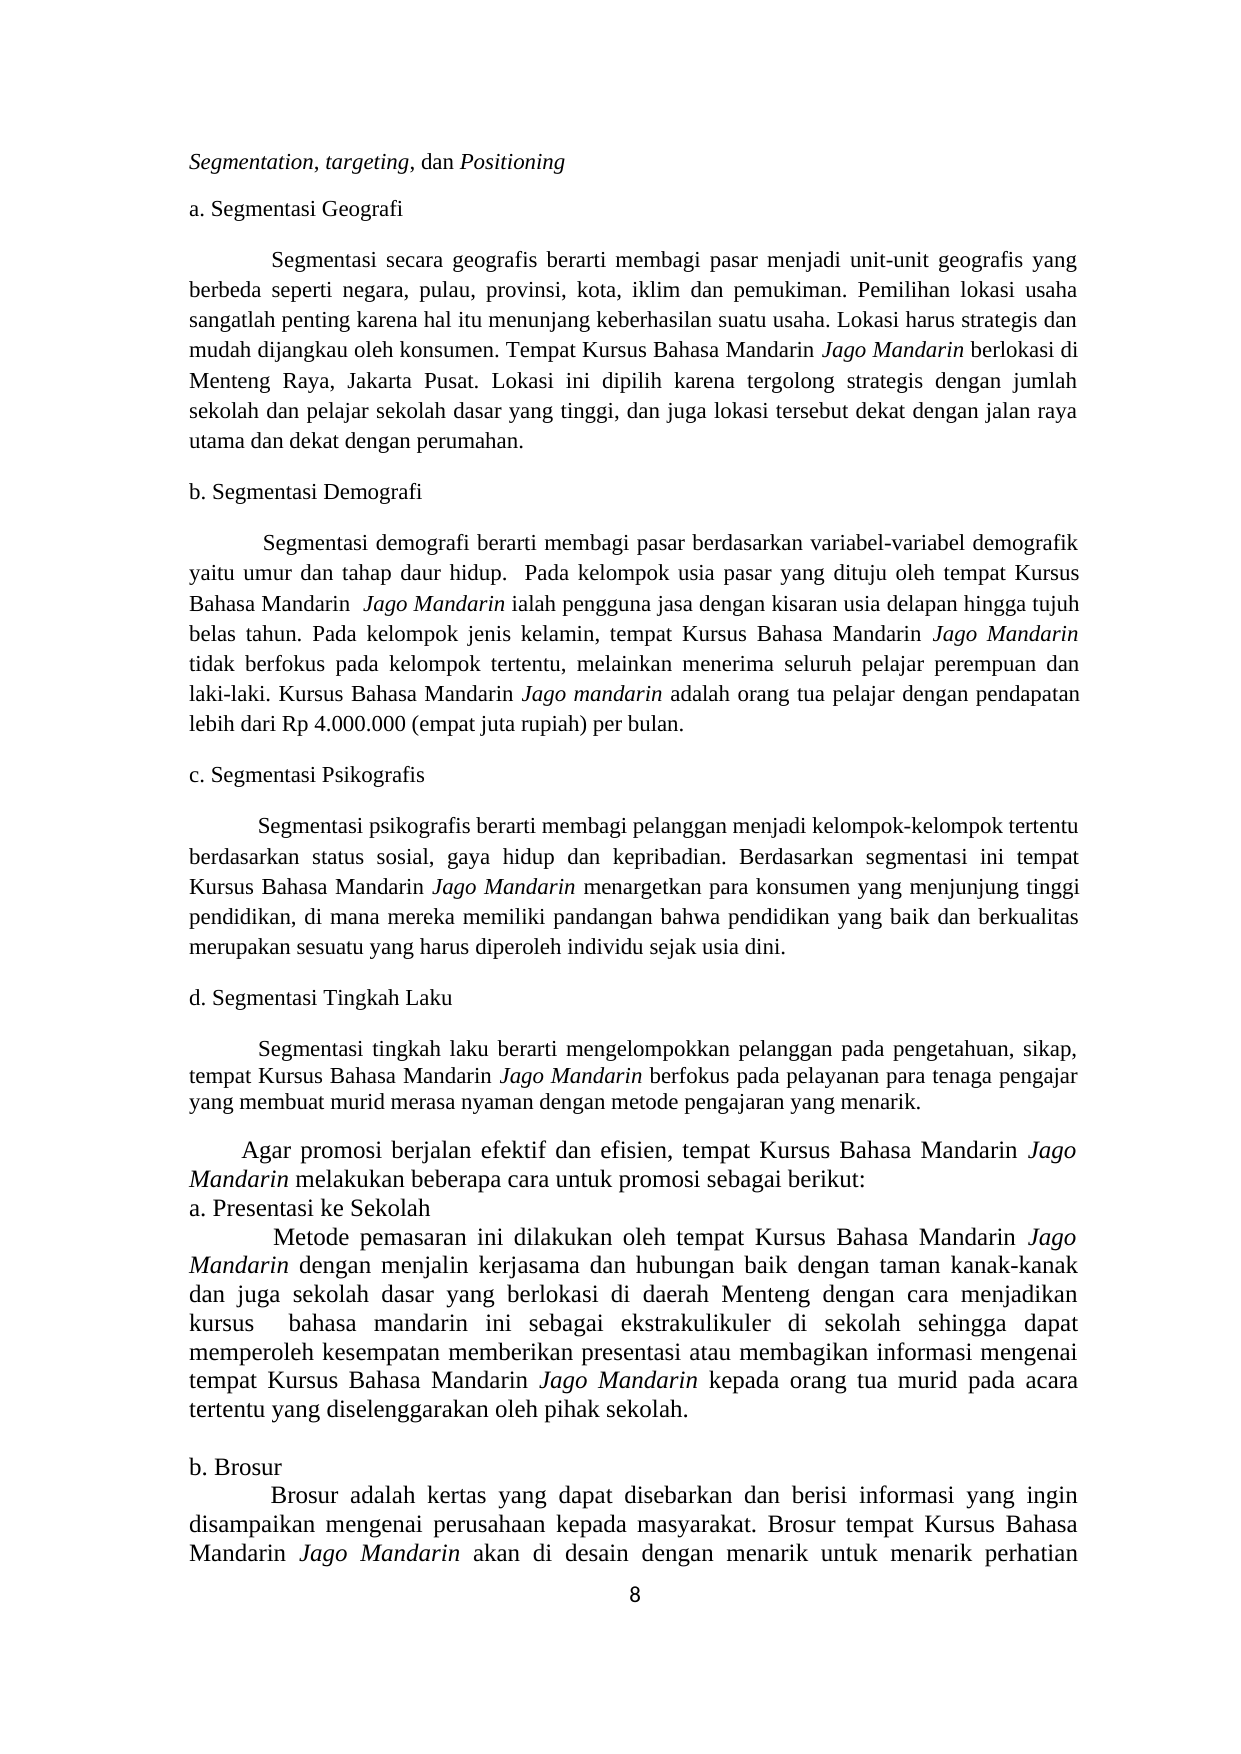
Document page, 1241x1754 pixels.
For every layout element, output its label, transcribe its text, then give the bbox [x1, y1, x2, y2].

text Segmentasi demografi berarti membagi pasar berdasarkan variabel-variabel demografik yaitu umur dan tahap daur hidup. Pada kelompok usia pasar yang dituju oleh tempat Kursus Bahasa Mandarin Jago Mandarin ialah pengguna jasa dengan kisaran usia delapan hingga tujuh belas tahun. Pada kelompok jenis kelamin, tempat Kursus Bahasa Mandarin Jago Mandarin tidak berfokus pada kelompok tertentu, melainkan menerima seluruh pelajar perempuan dan laki-laki. Kursus Bahasa Mandarin Jago mandarin adalah orang tua pelajar dengan pendapatan lebih dari Rp 4.000.000 (empat juta rupiah) per bulan. [189, 529, 1081, 737]
text c. Segmentasi Psikografis [189, 762, 1081, 788]
text Agar promosi berjalan efektif dan efisien, tempat Kursus Bahasa Mandarin Jago Mandarin melakukan beberapa cara untuk promosi sebagai berikut: [189, 1135, 1079, 1193]
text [189, 1480, 1079, 1567]
text d. Segmentasi Tingkah Laku [189, 984, 1081, 1011]
text Segmentasi tingkah laku berarti mengelompokkan pelanggan pada pengetahuan, sikap, tempat Kursus Bahasa Mandarin Jago Mandarin berfokus pada pelayanan para tenaga pengajar yang membuat murid merasa nyaman dengan metode pengajaran yang menarik. [189, 1036, 1079, 1114]
text Segmentation, targeting, dan Positioning [189, 148, 1081, 174]
text b. Segmentasi Demografi [189, 478, 1081, 504]
text Segmentasi psikografis berarti membagi pelanggan menjadi kelompok-kelompok tertentu berdasarkan status sosial, gaya hidup dan kepribadian. Berdasarkan segmentasi ini tempat Kursus Bahasa Mandarin Jago Mandarin menargetkan para konsumen yang menjunjung tinggi pendidikan, di mana mereka memiliki pandangan bahwa pendidikan yang baik dan berkualitas merupakan sesuatu yang harus diperoleh individu sejak usia dini. [189, 813, 1081, 960]
text a. Segmentasi Geografi [189, 195, 1081, 221]
text a. Presentasi ke Sekolah [189, 1193, 1079, 1222]
text Metode pemasaran ini dilakukan oleh tempat Kursus Bahasa Mandarin Jago Mandarin dengan menjalin kerjasama dan hubungan baik dengan taman kanak-kanak dan juga sekolah dasar yang berlokasi di daerah Menteng dengan cara menjadikan kursus bahasa mandarin ini sebagai ekstrakulikuler di sekolah sehingga dapat memperoleh kesempatan memberikan presentasi atau membagikan informasi mengenai tempat Kursus Bahasa Mandarin Jago Mandarin kepada orang tua murid pada acara tertentu yang diselenggarakan oleh pihak sekolah. [189, 1222, 1079, 1423]
text b. Brosur [189, 1452, 1079, 1480]
text Segmentasi secara geografis berarti membagi pasar menjadi unit-unit geografis yang berbeda seperti negara, pulau, provinsi, kota, iklim dan pemukiman. Pemilihan lokasi usaha sangatlah penting karena hal itu menunjang keberhasilan suatu usaha. Lokasi harus strategis dan mudah dijangkau oleh konsumen. Tempat Kursus Bahasa Mandarin Jago Mandarin berlokasi di Menteng Raya, Jakarta Pusat. Lokasi ini dipilih karena tergolong strategis dengan jumlah sekolah dan pelajar sekolah dasar yang tinggi, dan juga lokasi tersebut dekat dengan jalan raya utama dan dekat dengan perumahan. [189, 246, 1079, 453]
